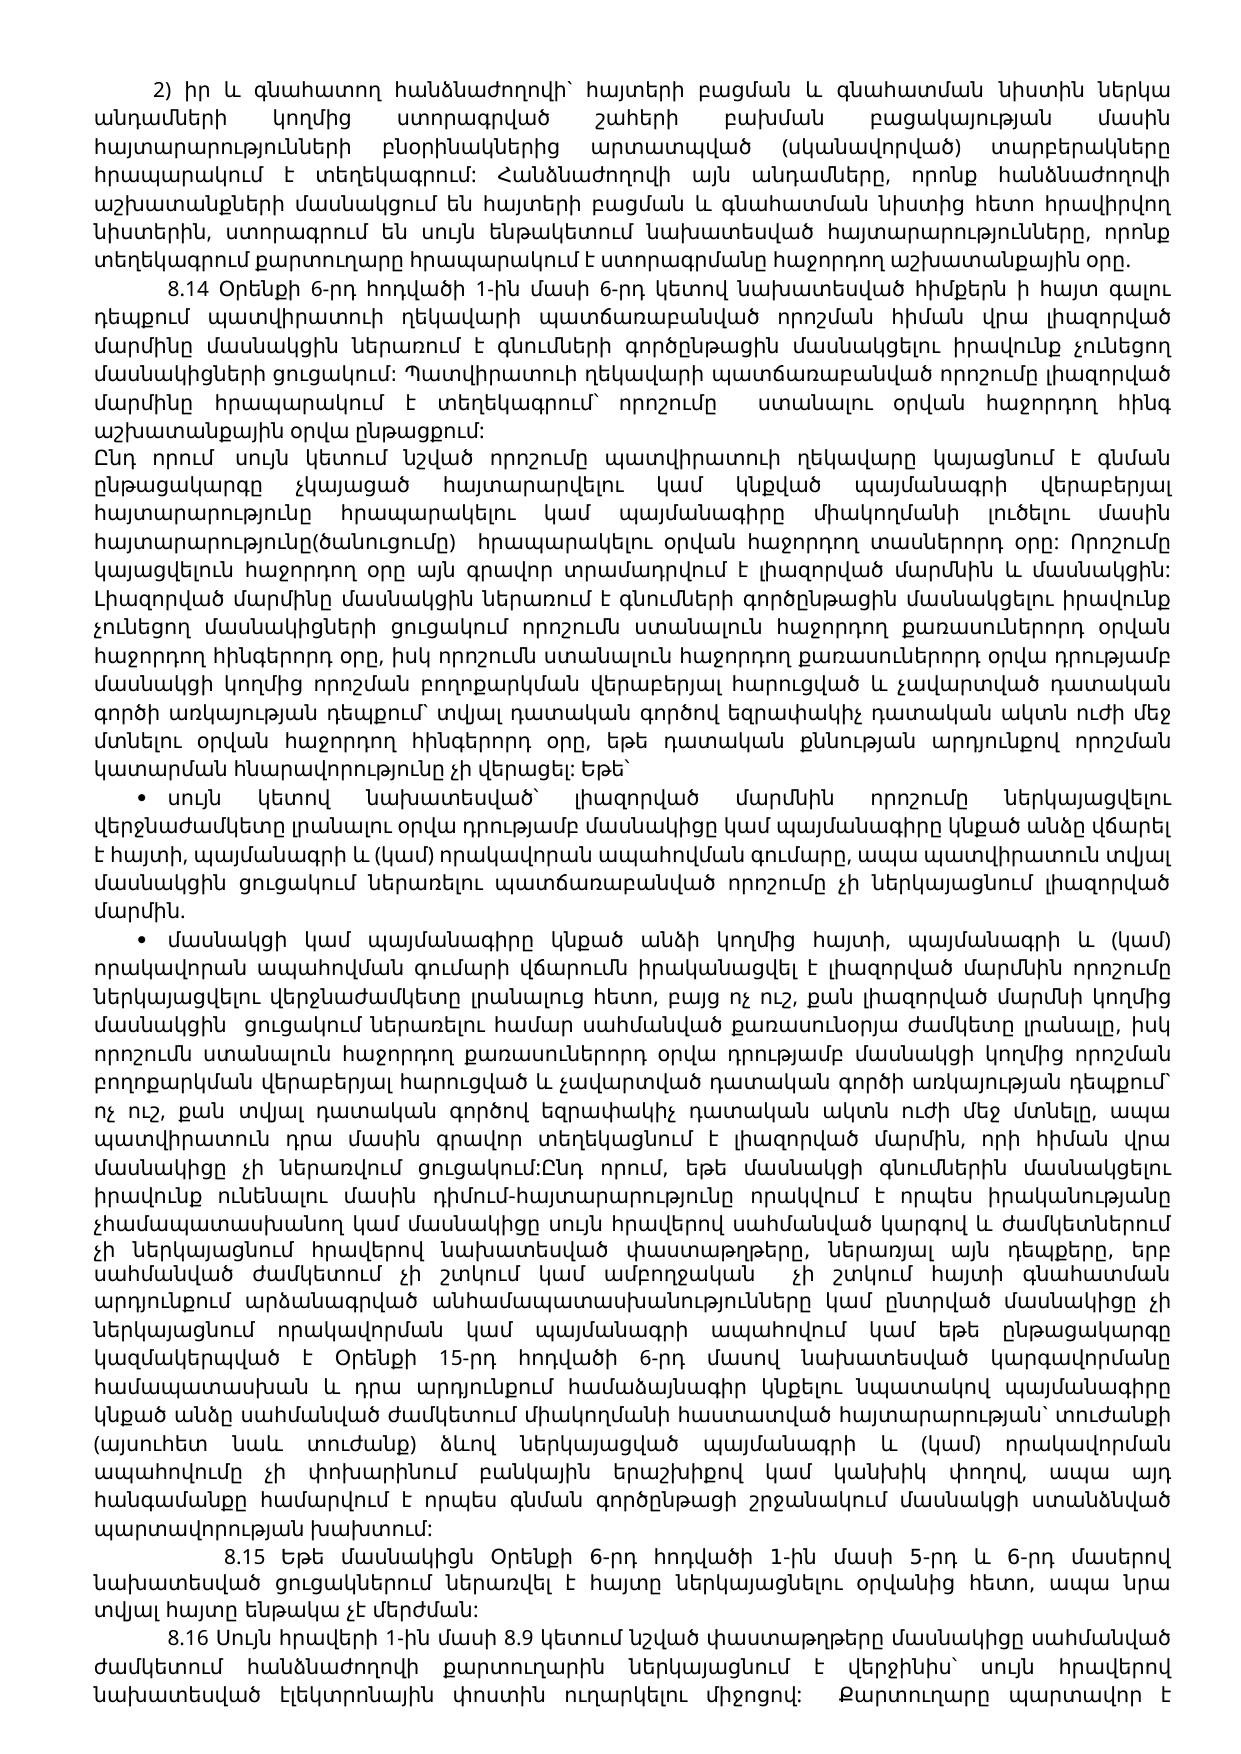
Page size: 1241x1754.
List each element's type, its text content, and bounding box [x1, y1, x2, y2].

text Ընդ որում սույն կետում նշված որոշումը պատվիրատուի ղեկավարը կայացնում է գնման ընթացակարգը չկայացած հայտարարվելու կամ կնքված պայմանագրի վերաբերյալ հայտարարությունը հրապարակելու կամ պայմանագիրը միակողմանի լուծելու մասին հայտարարությունը(ծանուցումը) հրապարակելու օրվան հաջորդող տասներորդ օրը: Որոշումը կայացվելուն հաջորդող օրը այն գրավոր տրամադրվում է լիազորված մարմնին և մասնակցին: Լիազորված մարմինը մասնակցին ներառում է գնումների գործընթացին մասնակցելու իրավունք չունեցող մասնակիցների ցուցակում որոշումն ստանալուն հաջորդող քառասուներորդ օրվան հաջորդող հինգերորդ օրը, իսկ որոշումն ստանալուն հաջորդող քառասուներորդ օրվա դրությամբ մասնակցի կողմից որոշման բողոքարկման վերաբերյալ հարուցված և չավարտված դատական գործի առկայության դեպքում` տվյալ դատական գործով եզրափակիչ դատական ակտն ուժի մեջ մտնելու օրվան հաջորդող հինգերորդ օրը, եթե դատական քննության արդյունքով որոշման կատարման հնարավորությունը չի վերացել: Եթե՝ [94, 445, 1171, 783]
text 8.14 Օրենքի 6-րդ հոդվածի 1-ին մասի 6-րդ կետով նախատեսված հիմքերն ի հայտ գալու դեպքում պատվիրատուի ղեկավարի պատճառաբանված որոշման հիման վրա լիազորված մարմինը մասնակցին ներառում է գնումների գործընթացին մասնակցելու իրավունք չունեցող մասնակիցների ցուցակում: Պատվիրատուի ղեկավարի պատճառաբանված որոշումը լիազորված մարմինը հրապարակում է տեղեկագրում՝ որոշումը ստանալու օրվան հաջորդող հինգ աշխատանքային օրվա ընթացքում: [94, 274, 1171, 445]
list սույն կետով նախատեսված՝ լիազորված մարմնին որոշումը ներկայացվելու վերջնաժամկետը լրանալու օրվա դրությամբ մասնակիցը կամ պայմանագիրը կնքած անձը վճարել է հայտի, պայմանագրի և (կամ) որակավորան ապահովման գումարը, ապա պատվիրատուն տվյալ մասնակցին ցուցակում ներառելու պատճառաբանված որոշումը չի ներկայացնում լիազորված մարմին. [94, 783, 1171, 925]
text 2) իր և գնահատող հանձնաժողովի` հայտերի բացման և գնահատման նիստին ներկա անդամների կողմից ստորագրված շահերի բախման բացակայության մասին հայտարարությունների բնօրինակներից արտատպված (սկանավորված) տարբերակները հրապարակում է տեղեկագրում: Հանձնաժողովի այն անդամները, որոնք հանձնաժողովի աշխատանքների մասնակցում են հայտերի բացման և գնահատման նիստից հետո հրավիրվող նիստերին, ստորագրում են սույն ենթակետում նախատեսված հայտարարությունները, որոնք տեղեկագրում քարտուղարը հրապարակում է ստորագրմանը հաջորդող աշխատանքային օրը. [94, 75, 1171, 274]
text 8.15 Եթե մասնակիցն Օրենքի 6-րդ հոդվածի 1-ին մասի 5-րդ և 6-րդ մասերով նախատեսված ցուցակներում ներառվել է հայտը ներկայացնելու օրվանից հետո, ապա նրա տվյալ հայտը ենթակա չէ մերժման: [94, 1542, 1171, 1623]
list մասնակցի կամ պայմանագիրը կնքած անձի կողմից հայտի, պայմանագրի և (կամ) որակավորան ապահովման գումարի վճարումն իրականացվել է լիազորված մարմնին որոշումը ներկայացվելու վերջնաժամկետը լրանալուց հետո, բայց ոչ ուշ, քան լիազորված մարմնի կողմից մասնակցին ցուցակում ներառելու համար սահմանված քառասունօրյա ժամկետը լրանալը, իսկ որոշումն ստանալուն հաջորդող քառասուներորդ օրվա դրությամբ մասնակցի կողմից որոշման բողոքարկման վերաբերյալ հարուցված և չավարտված դատական գործի առկայության դեպքում` ոչ ուշ, քան տվյալ դատական գործով եզրափակիչ դատական ակտն ուժի մեջ մտնելը, ապա պատվիրատուն դրա մասին գրավոր տեղեկացնում է լիազորված մարմին, որի հիման վրա մասնակիցը չի ներառվում ցուցակում:Ընդ որում, եթե մասնակցի գնումներին մասնակցելու իրավունք ունենալու մասին դիմում-հայտարարությունը որակվում է որպես իրականությանը չհամապատասխանող կամ մասնակիցը սույն հրավերով սահմանված կարգով և ժամկետներում չի ներկայացնում հրավերով նախատեսված փաստաթղթերը, ներառյալ այն դեպքերը, երբ սահմանված ժամկետում չի շտկում կամ ամբողջական չի շտկում հայտի գնահատման արդյունքում արձանագրված անհամապատասխանությունները կամ ընտրված մասնակիցը չի ներկայացնում որակավորման կամ պայմանագրի ապահովում կամ եթե ընթացակարգը կազմակերպված է Օրենքի 15-րդ հոդվածի 6-րդ մասով նախատեսված կարգավորմանը համապատասխան և դրա արդյունքում համաձայնագիր կնքելու նպատակով պայմանագիրը կնքած անձը սահմանված ժամկետում միակողմանի հաստատված հայտարարության` տուժանքի (այսուհետ նաև տուժանք) ձևով ներկայացված պայմանագրի և (կամ) որակավորման ապահովումը չի փոխարինում բանկային երաշխիքով կամ կանխիկ փողով, ապա այդ հանգամանքը համարվում է որպես գնման գործընթացի շրջանակում մասնակցի ստանձնված պարտավորության խախտում: [94, 925, 1171, 1542]
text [94, 1623, 1171, 1709]
